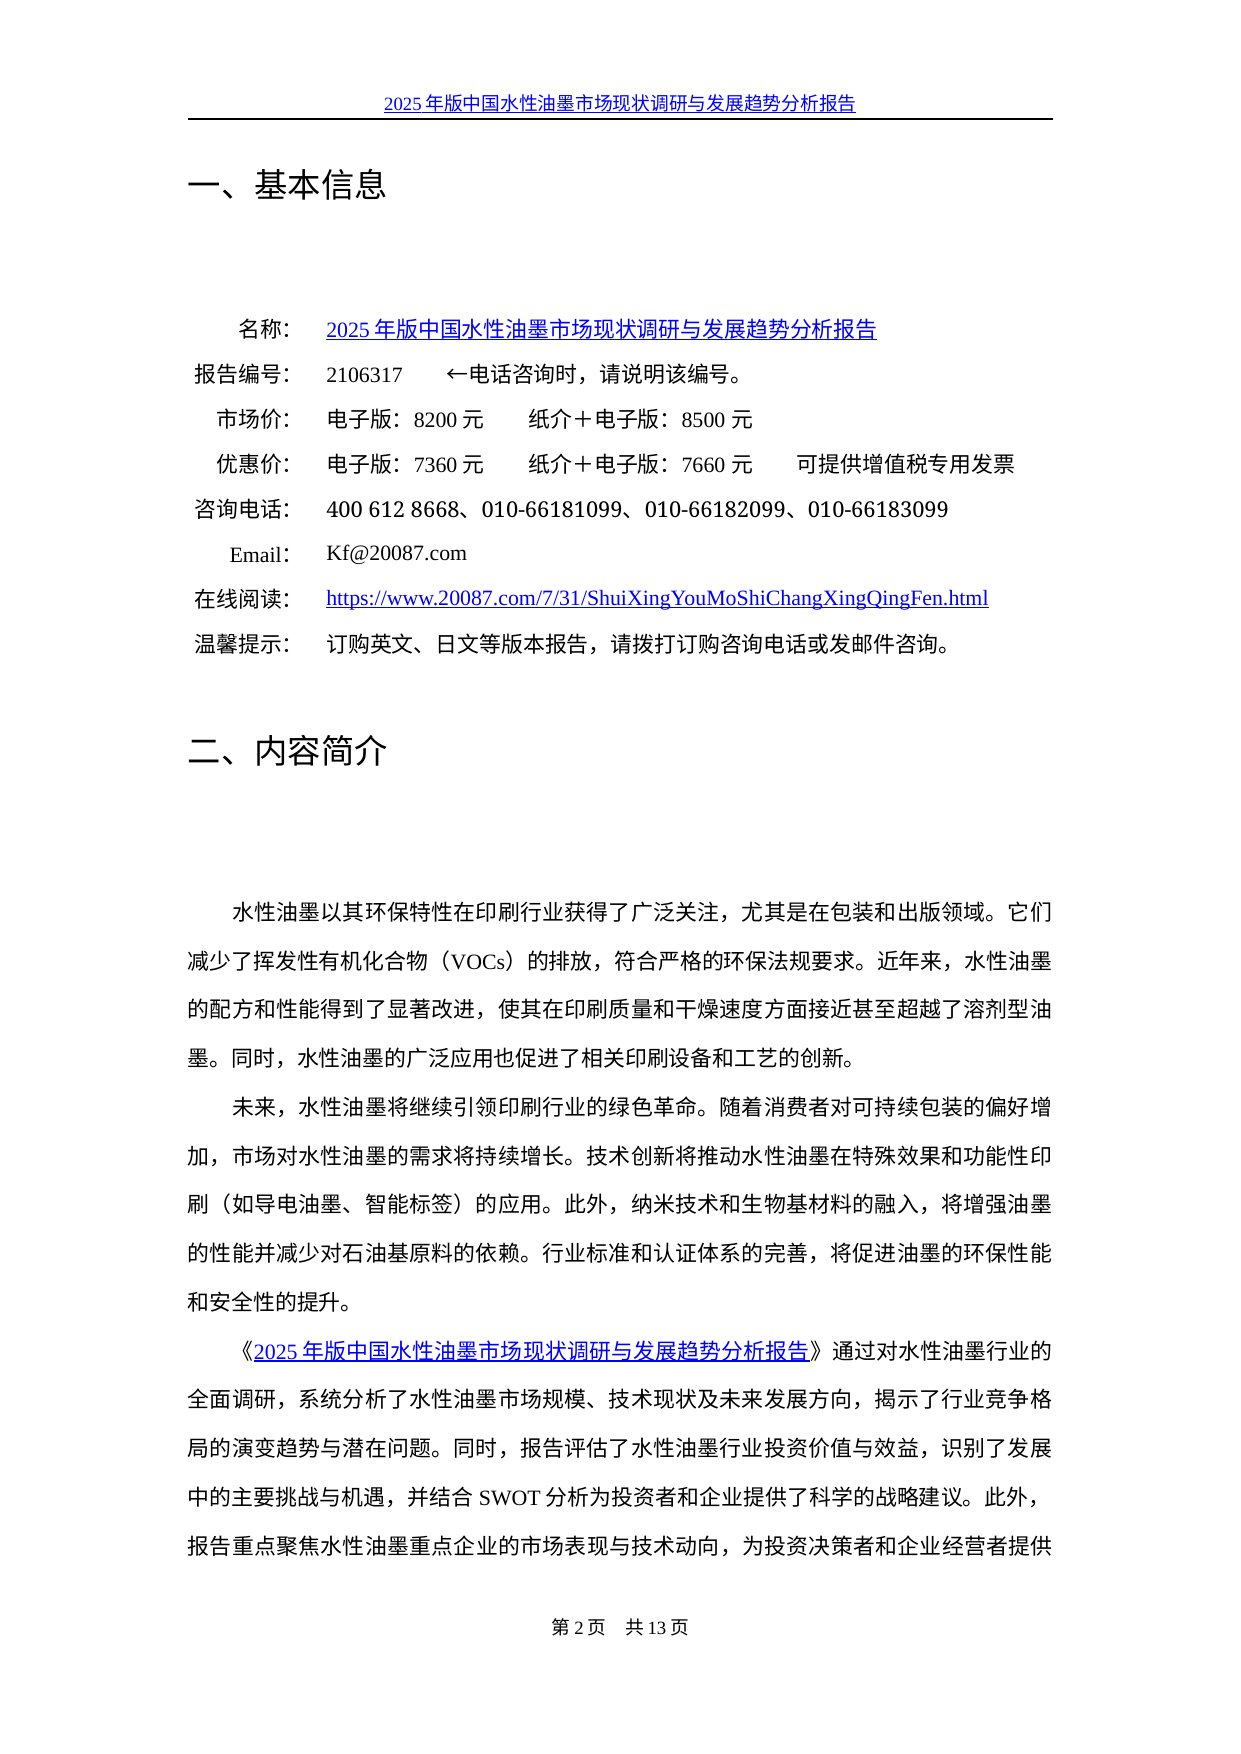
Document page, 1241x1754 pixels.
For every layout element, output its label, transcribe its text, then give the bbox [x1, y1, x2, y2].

table_cell 订购英文、日文等版本报告，请拨打订购咨询电话或发邮件咨询。 [315, 627, 1073, 672]
title 一、基本信息 [187, 150, 1053, 215]
table_cell 400 612 8668、010-66181099、010-66182099、010-66183099 [315, 492, 1073, 537]
table_cell 优惠价： [167, 447, 315, 492]
table_cell 电子版：8200 元 纸介＋电子版：8500 元 [315, 402, 1073, 447]
table_cell 2106317 ←电话咨询时，请说明该编号。 [315, 357, 1073, 402]
title 二、内容简介 [187, 717, 1053, 782]
table_cell 电子版：7360 元 纸介＋电子版：7660 元 可提供增值税专用发票 [315, 447, 1073, 492]
table_cell 报告编号： [167, 357, 315, 402]
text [187, 894, 1053, 1561]
table_header 2025年版中国水性油墨市场现状调研与发展趋势分析报告 [315, 312, 1073, 357]
table_cell 在线阅读： [167, 582, 315, 627]
table_cell Email： [167, 537, 315, 582]
table_cell 咨询电话： [167, 492, 315, 537]
table_cell Kf@20087.com [315, 537, 1073, 582]
table_cell 市场价： [167, 402, 315, 447]
table_cell 温馨提示： [167, 627, 315, 672]
table_cell [315, 582, 1073, 627]
table_header 名称： [167, 312, 315, 357]
